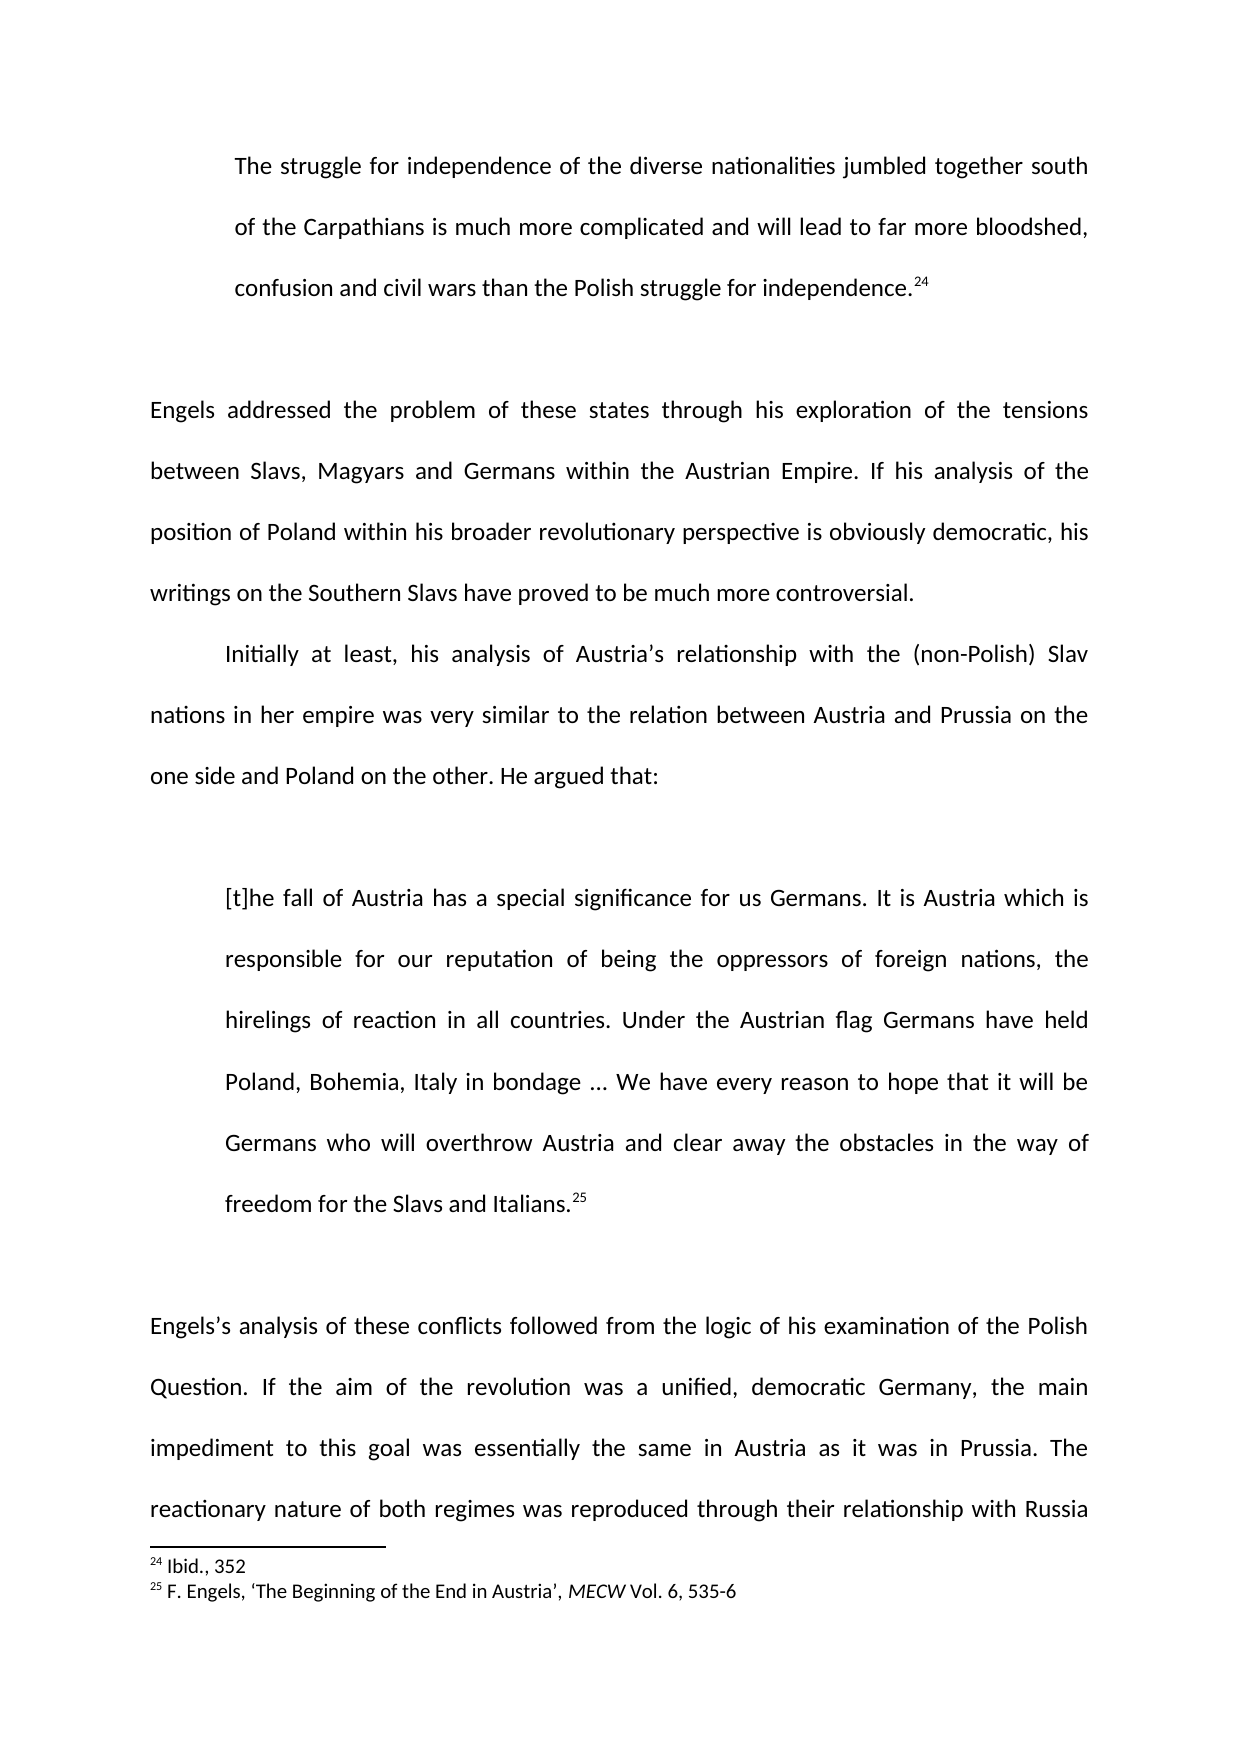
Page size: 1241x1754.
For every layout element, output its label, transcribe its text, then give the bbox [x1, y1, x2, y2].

text The struggle for independence of the diverse nationalities jumbled together south of the Carpathians is much more complicated and will lead to far more bloodshed, confusion and civil wars than the Polish struggle for independence. [234, 150, 1090, 303]
text Engels addressed the problem of these states through his exploration of the tensions between Slavs, Magyars and Germans within the Austrian Empire. If his analysis of the position of Poland within his broader revolutionary perspective is obviously democratic, his writings on the Southern Slavs have proved to be much more controversial. [150, 394, 1090, 608]
text Initially at least, his analysis of Austria’s relationship with the (non-Polish) Slav nations in her empire was very similar to the relation between Austria and Prussia on the one side and Poland on the other. He argued that: [150, 638, 1090, 791]
text [t]he fall of Austria has a special significance for us Germans. It is Austria which is responsible for our reputation of being the oppressors of foreign nations, the hirelings of reaction in all countries. Under the Austrian flag Germans have held Poland, Bohemia, Italy in bondage ... We have every reason to hope that it will be Germans who will overthrow Austria and clear away the obstacles in the way of freedom for the Slavs and Italians. [225, 882, 1090, 1218]
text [150, 1310, 1090, 1523]
